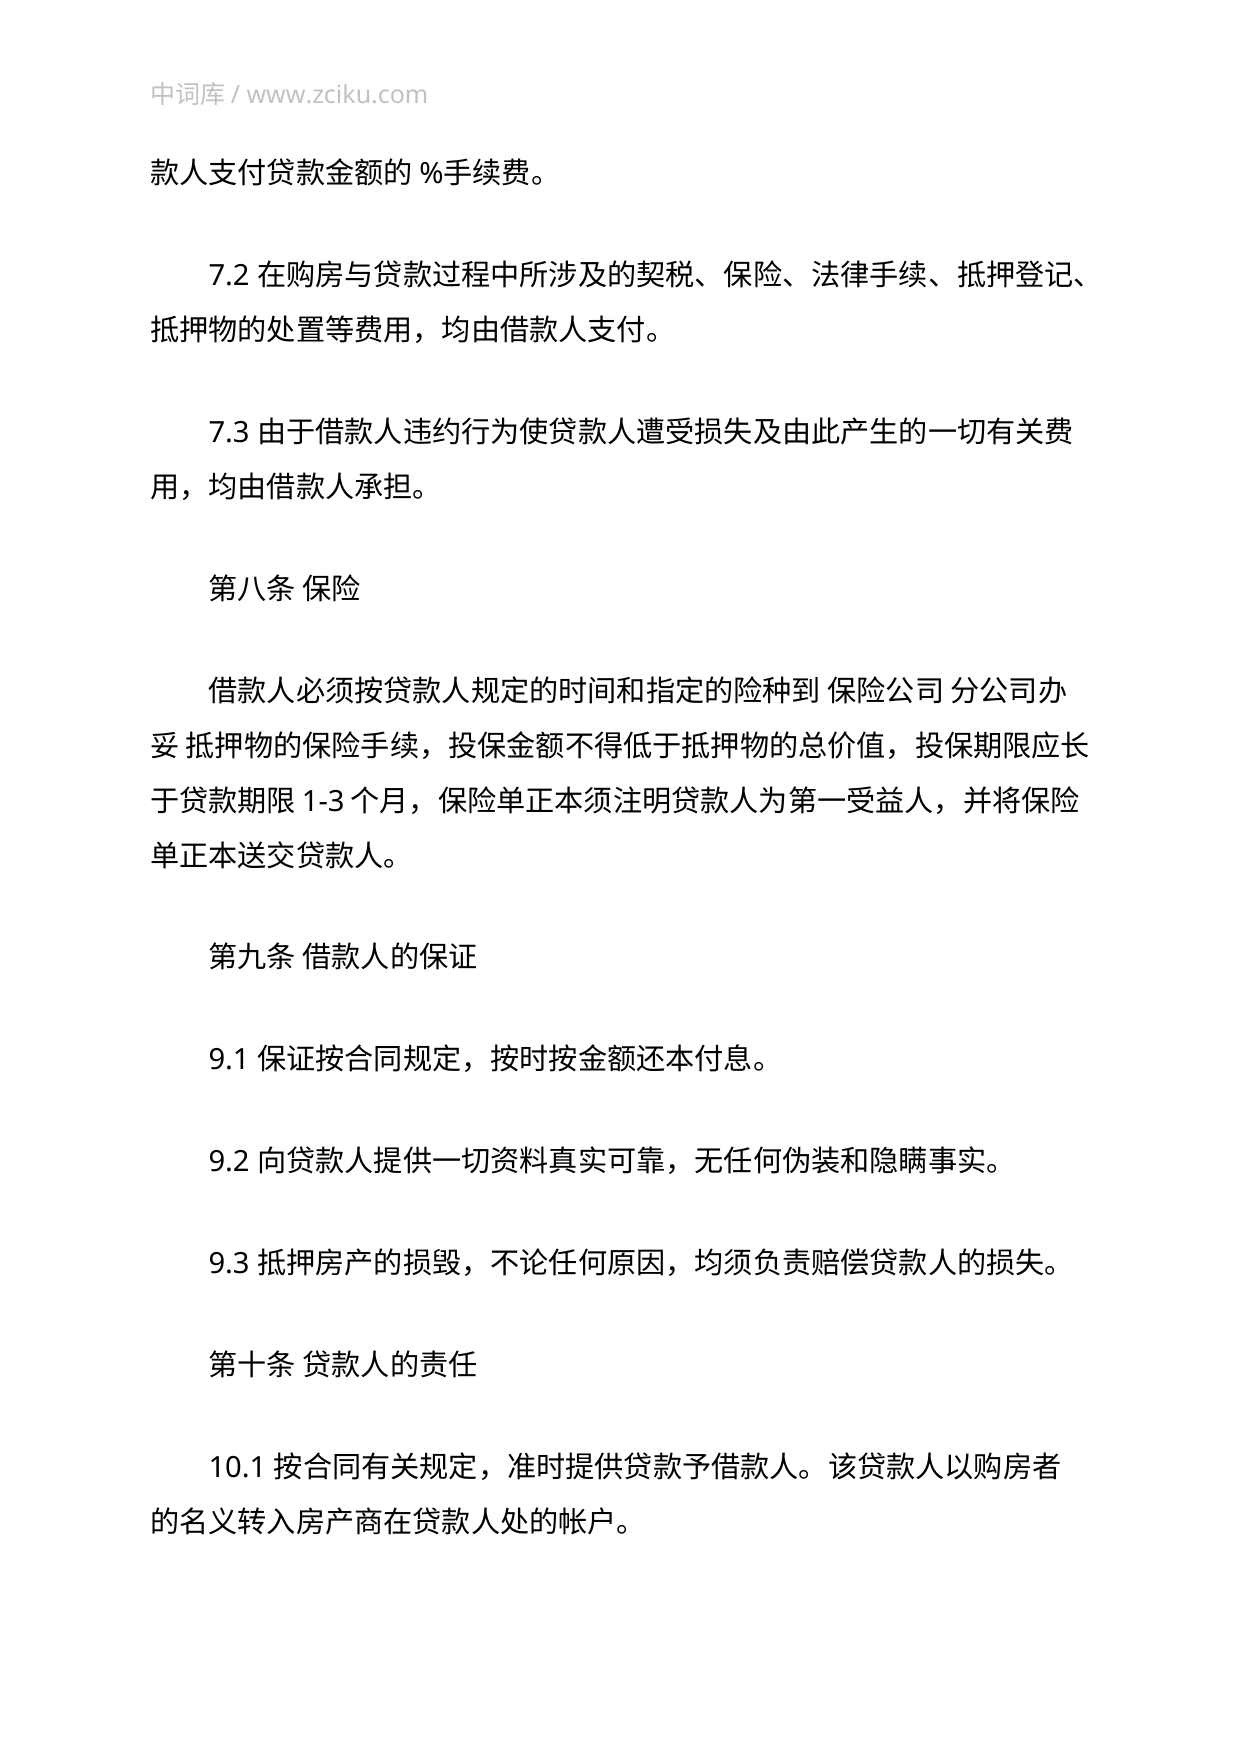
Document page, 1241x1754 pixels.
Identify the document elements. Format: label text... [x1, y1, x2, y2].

text 7.2 在购房与贷款过程中所涉及的契税、保险、法律手续、抵押登记、抵押物的处置等费用，均由借款人支付。 [150, 252, 1090, 349]
text 第八条 保险 [150, 566, 1090, 608]
text 10.1 按合同有关规定，准时提供贷款予借款人。该贷款人以购房者的名义转入房产商在贷款人处的帐户。 [150, 1443, 1090, 1541]
text 借款人必须按贷款人规定的时间和指定的险种到 保险公司 分公司办妥 抵押物的保险手续，投保金额不得低于抵押物的总价值，投保期限应长于贷款期限1-3个月，保险单正本须注明贷款人为第一受益人，并将保险单正本送交贷款人。 [150, 667, 1090, 874]
text 第十条 贷款人的责任 [150, 1342, 1090, 1384]
text 9.3 抵押房产的损毁，不论任何原因，均须负责赔偿贷款人的损失。 [150, 1239, 1090, 1282]
text 第九条 借款人的保证 [150, 934, 1090, 976]
text 9.2 向贷款人提供一切资料真实可靠，无任何伪装和隐瞒事实。 [150, 1138, 1090, 1180]
text 7.3 由于借款人违约行为使贷款人遭受损失及由此产生的一切有关费用，均由借款人承担。 [150, 409, 1090, 506]
text 9.1 保证按合同规定，按时按金额还本付息。 [150, 1036, 1090, 1078]
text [150, 150, 1090, 192]
